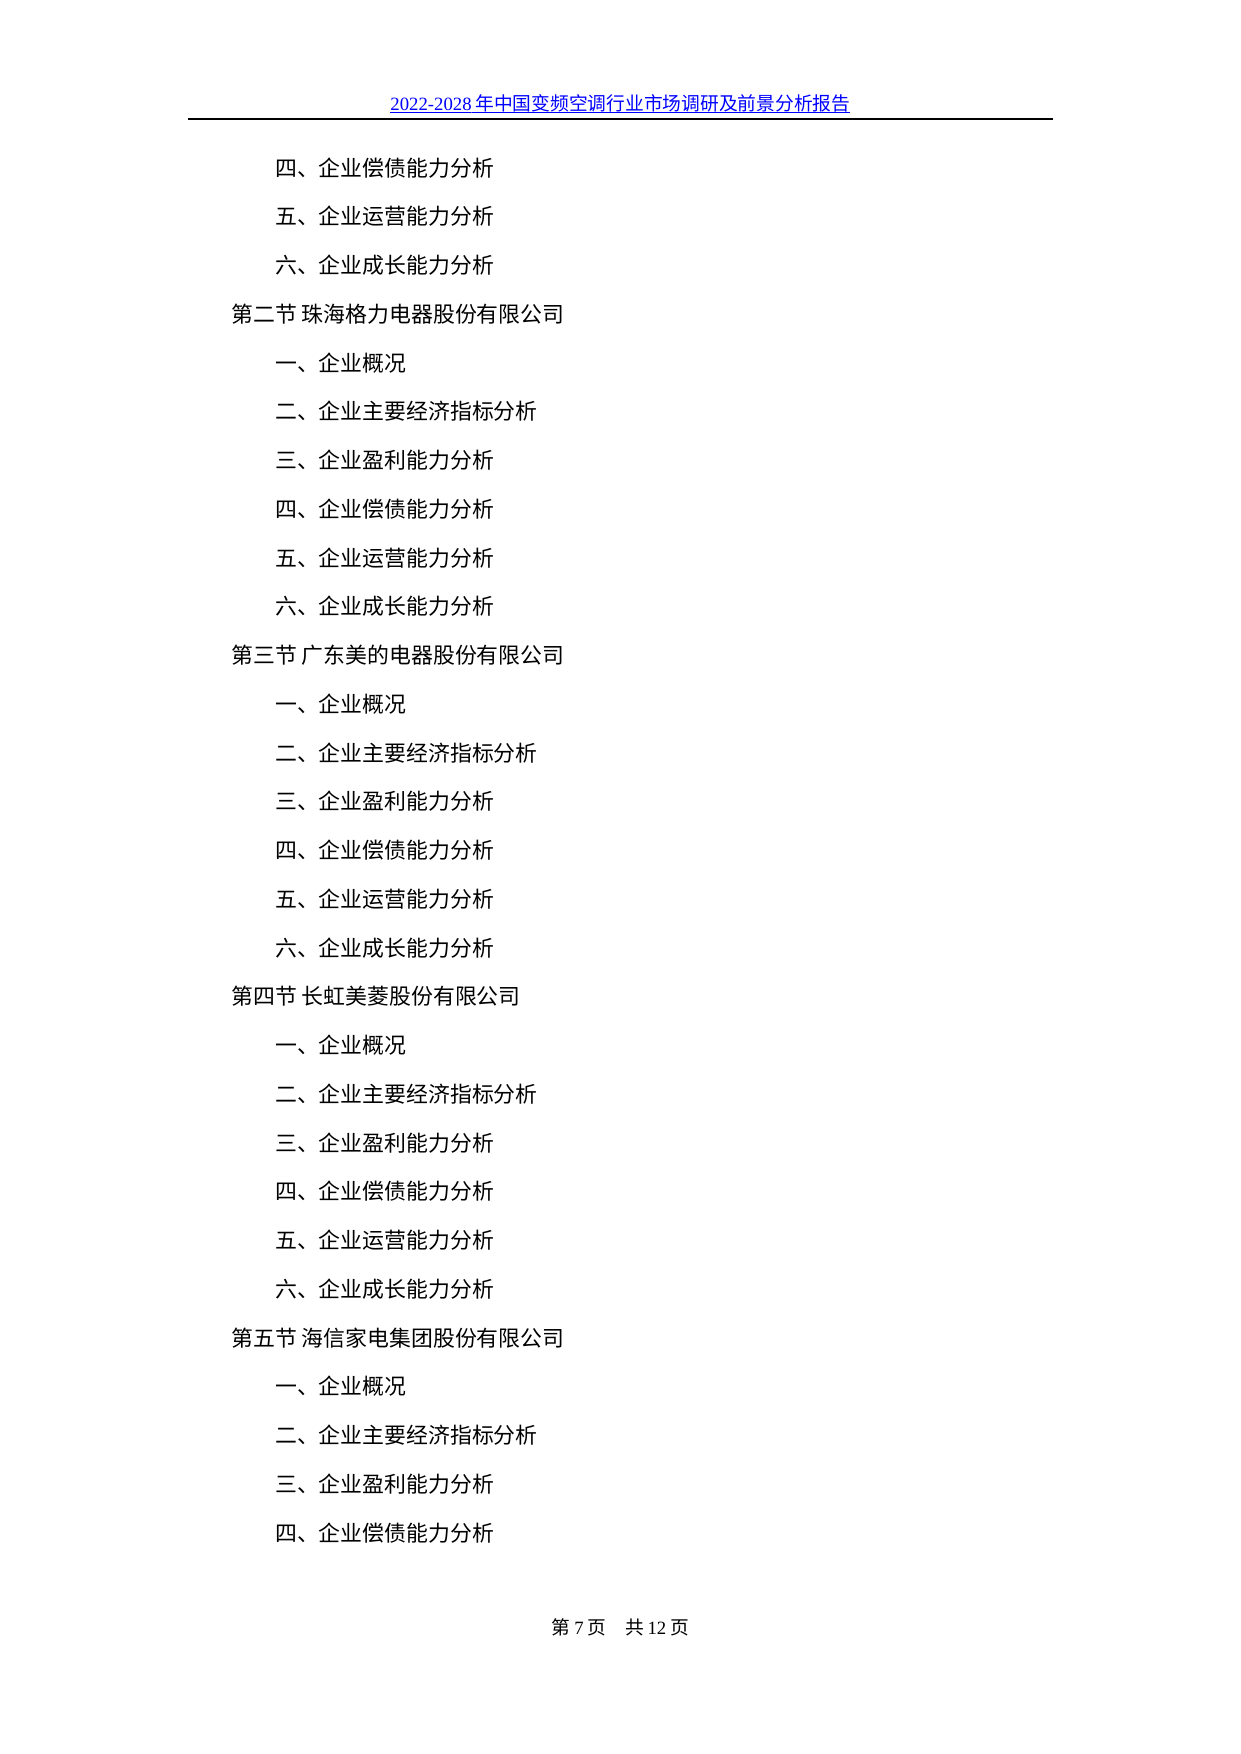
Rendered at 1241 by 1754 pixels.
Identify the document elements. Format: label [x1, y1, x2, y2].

text [187, 150, 1053, 1548]
